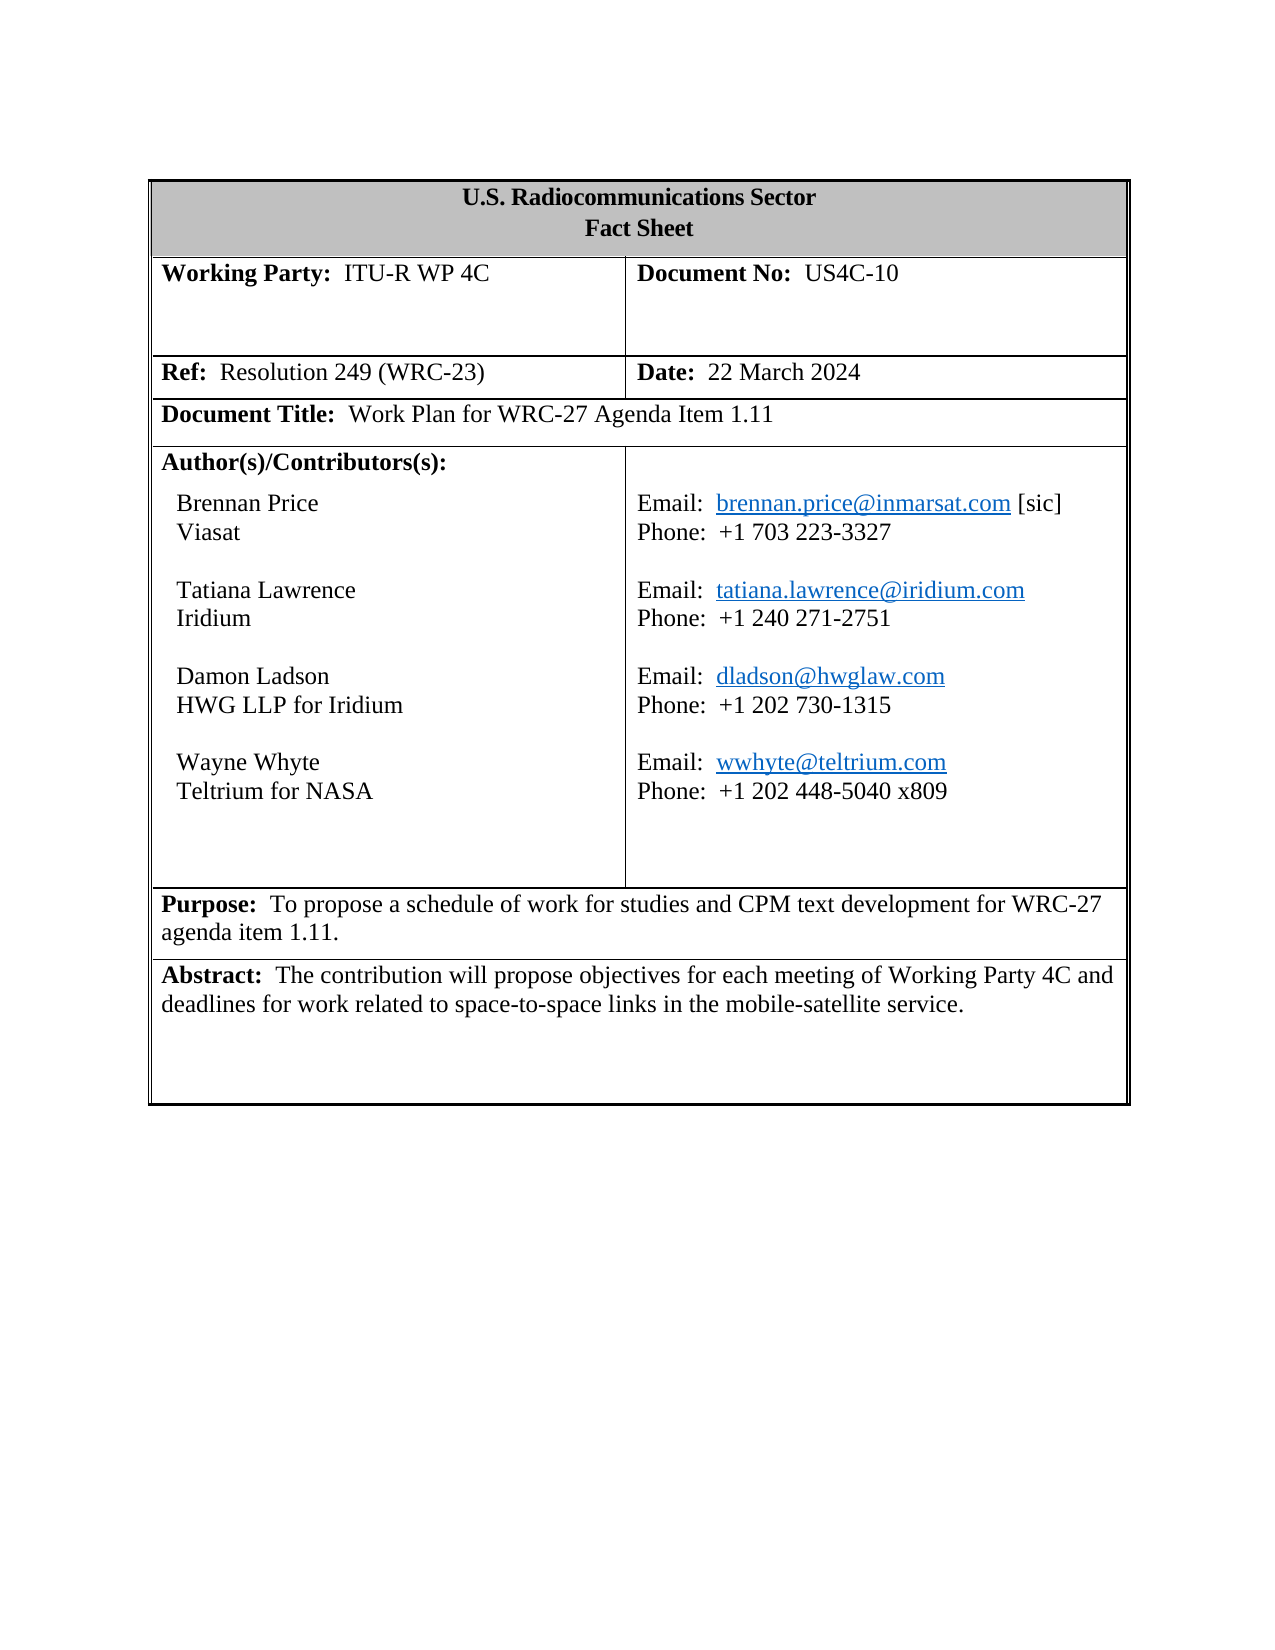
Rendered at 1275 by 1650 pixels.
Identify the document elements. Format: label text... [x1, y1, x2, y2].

table_cell Working Party: ITU-R WP 4C [152, 258, 625, 355]
table_cell Document No: US4C-10 [626, 258, 1126, 355]
table_cell Document Title: Work Plan for WRC-27 Agenda Item 1.11 [152, 399, 1126, 446]
table_cell Purpose: To propose a schedule of work for studies and CPM text development for WRC-27 agenda item 1.11. [152, 888, 1126, 959]
table_cell Email: brennan.price@inmarsat.com [sic] Phone: +1 703 223-3327 Email: tatiana.lawrence@iridium.com Phone: +1 240 271-2751 Email: dladson@hwglaw.com Phone: +1 202 730-1315 Email: wwhyte@teltrium.com Phone: +1 202 448-5040 x809 [626, 447, 1126, 887]
table_cell Abstract: The contribution will propose objectives for each meeting of Working Party 4C and deadlines for work related to space-to-space links in the mobile-satellite service. [152, 960, 1126, 1102]
table_cell Author(s)/Contributors(s): Brennan Price Viasat Tatiana Lawrence Iridium Damon Ladson HWG LLP for Iridium Wayne Whyte Teltrium for NASA [152, 447, 625, 887]
table_header U.S. Radiocommunications Sector Fact Sheet [152, 182, 1126, 256]
table_cell Date: 22 March 2024 [626, 357, 1126, 398]
table_cell Ref: Resolution 249 (WRC-23) [152, 356, 625, 398]
